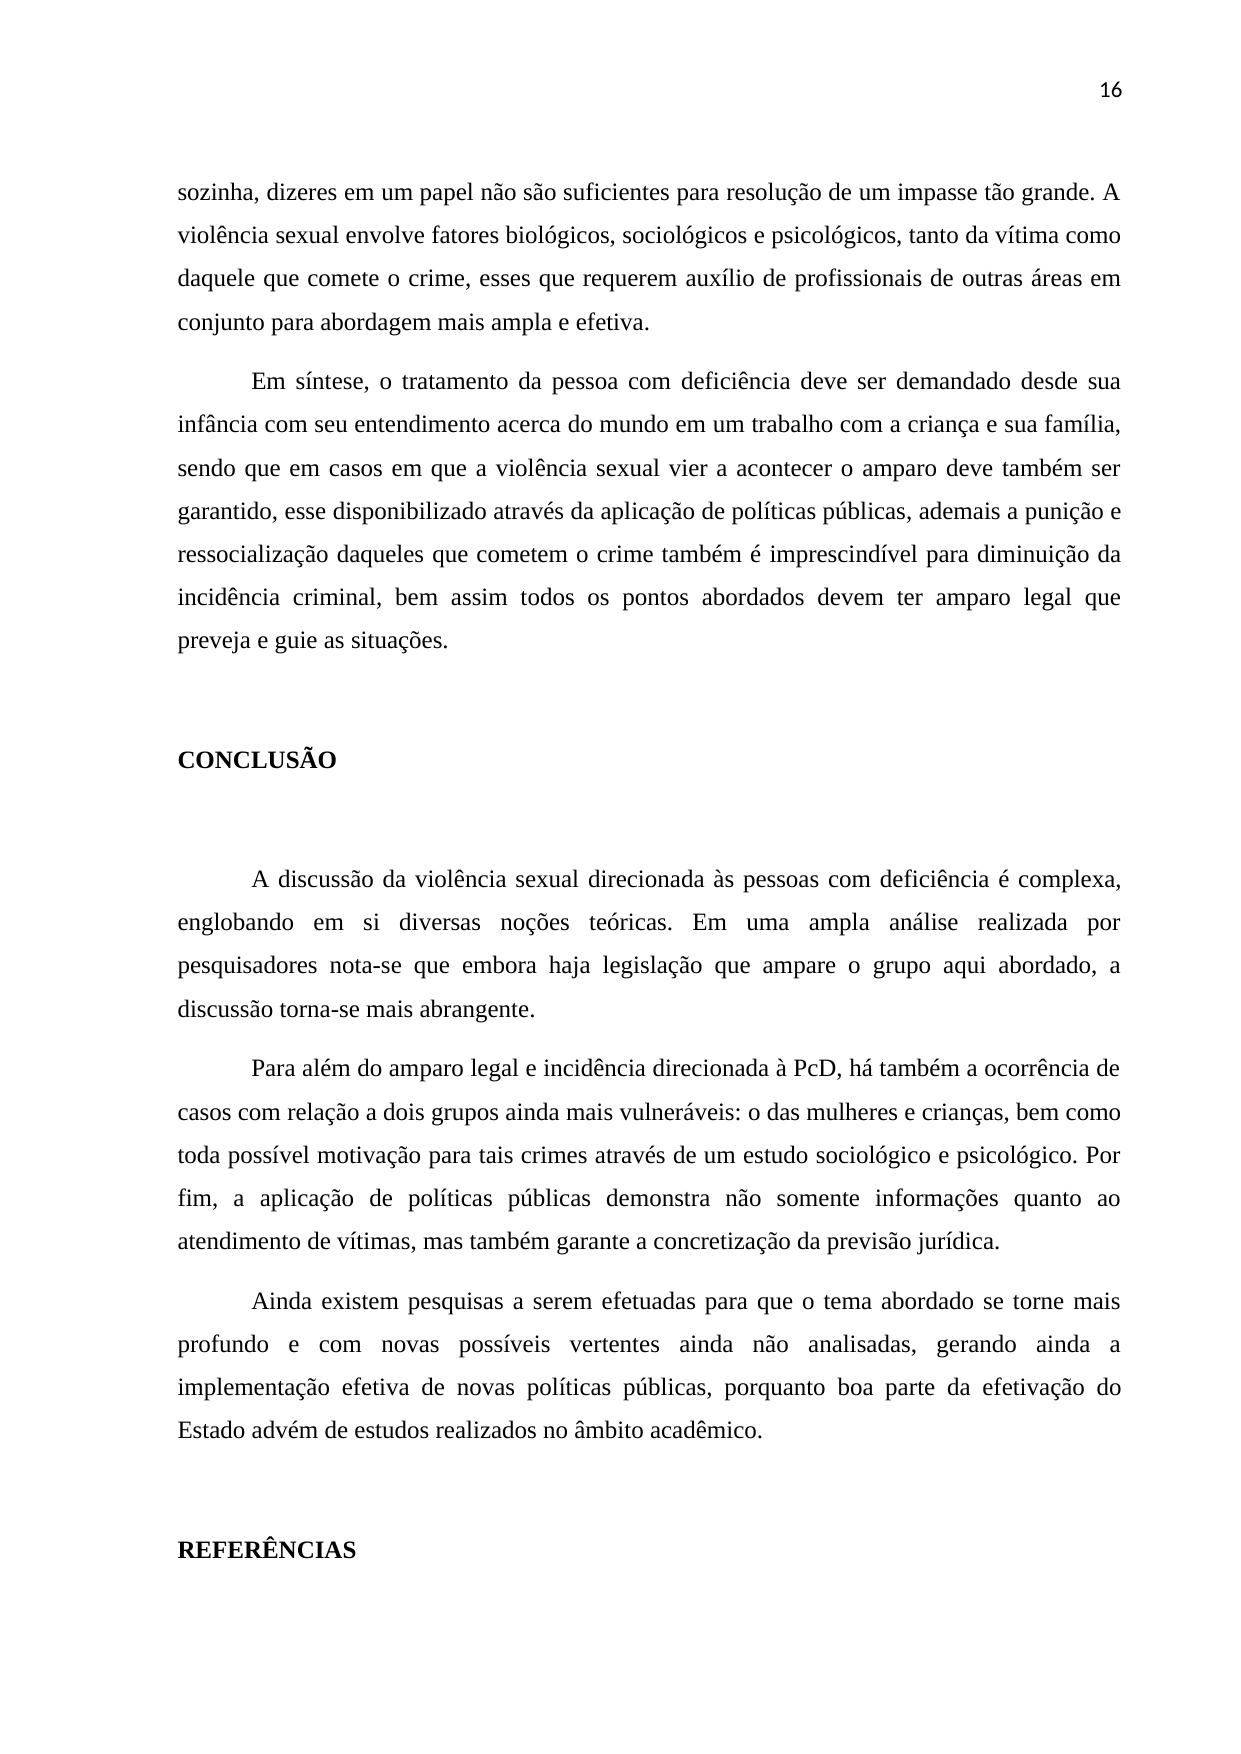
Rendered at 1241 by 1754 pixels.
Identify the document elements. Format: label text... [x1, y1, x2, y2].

text Para além do amparo legal e incidência direcionada à PcD, há também a ocorrência de casos com relação a dois grupos ainda mais vulneráveis: o das mulheres e crianças, bem como toda possível motivação para tais crimes através de um estudo sociológico e psicológico. Por fim, a aplicação de políticas públicas demonstra não somente informações quanto ao atendimento de vítimas, mas também garante a concretização da previsão jurídica. [177, 1053, 1122, 1255]
text A discussão da violência sexual direcionada às pessoas com deficiência é complexa, englobando em si diversas noções teóricas. Em uma ampla análise realizada por pesquisadores nota-se que embora haja legislação que ampare o grupo aqui abordado, a discussão torna-se mais abrangente. [177, 864, 1122, 1022]
text CONCLUSÃO [177, 745, 1122, 773]
text Ainda existem pesquisas a serem efetuadas para que o tema abordado se torne mais profundo e com novas possíveis vertentes ainda não analisadas, gerando ainda a implementação efetiva de novas políticas públicas, porquanto boa parte da efetivação do Estado advém de estudos realizados no âmbito acadêmico. [177, 1286, 1122, 1444]
text REFERÊNCIAS [177, 1535, 1122, 1563]
text Em síntese, o tratamento da pessoa com deficiência deve ser demandado desde sua infância com seu entendimento acerca do mundo em um trabalho com a criança e sua família, sendo que em casos em que a violência sexual vier a acontecer o amparo deve também ser garantido, esse disponibilizado através da aplicação de políticas públicas, ademais a punição e ressocialização daqueles que cometem o crime também é imprescindível para diminuição da incidência criminal, bem assim todos os pontos abordados devem ter amparo legal que preveja e guie as situações. [177, 366, 1122, 654]
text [177, 177, 1122, 335]
